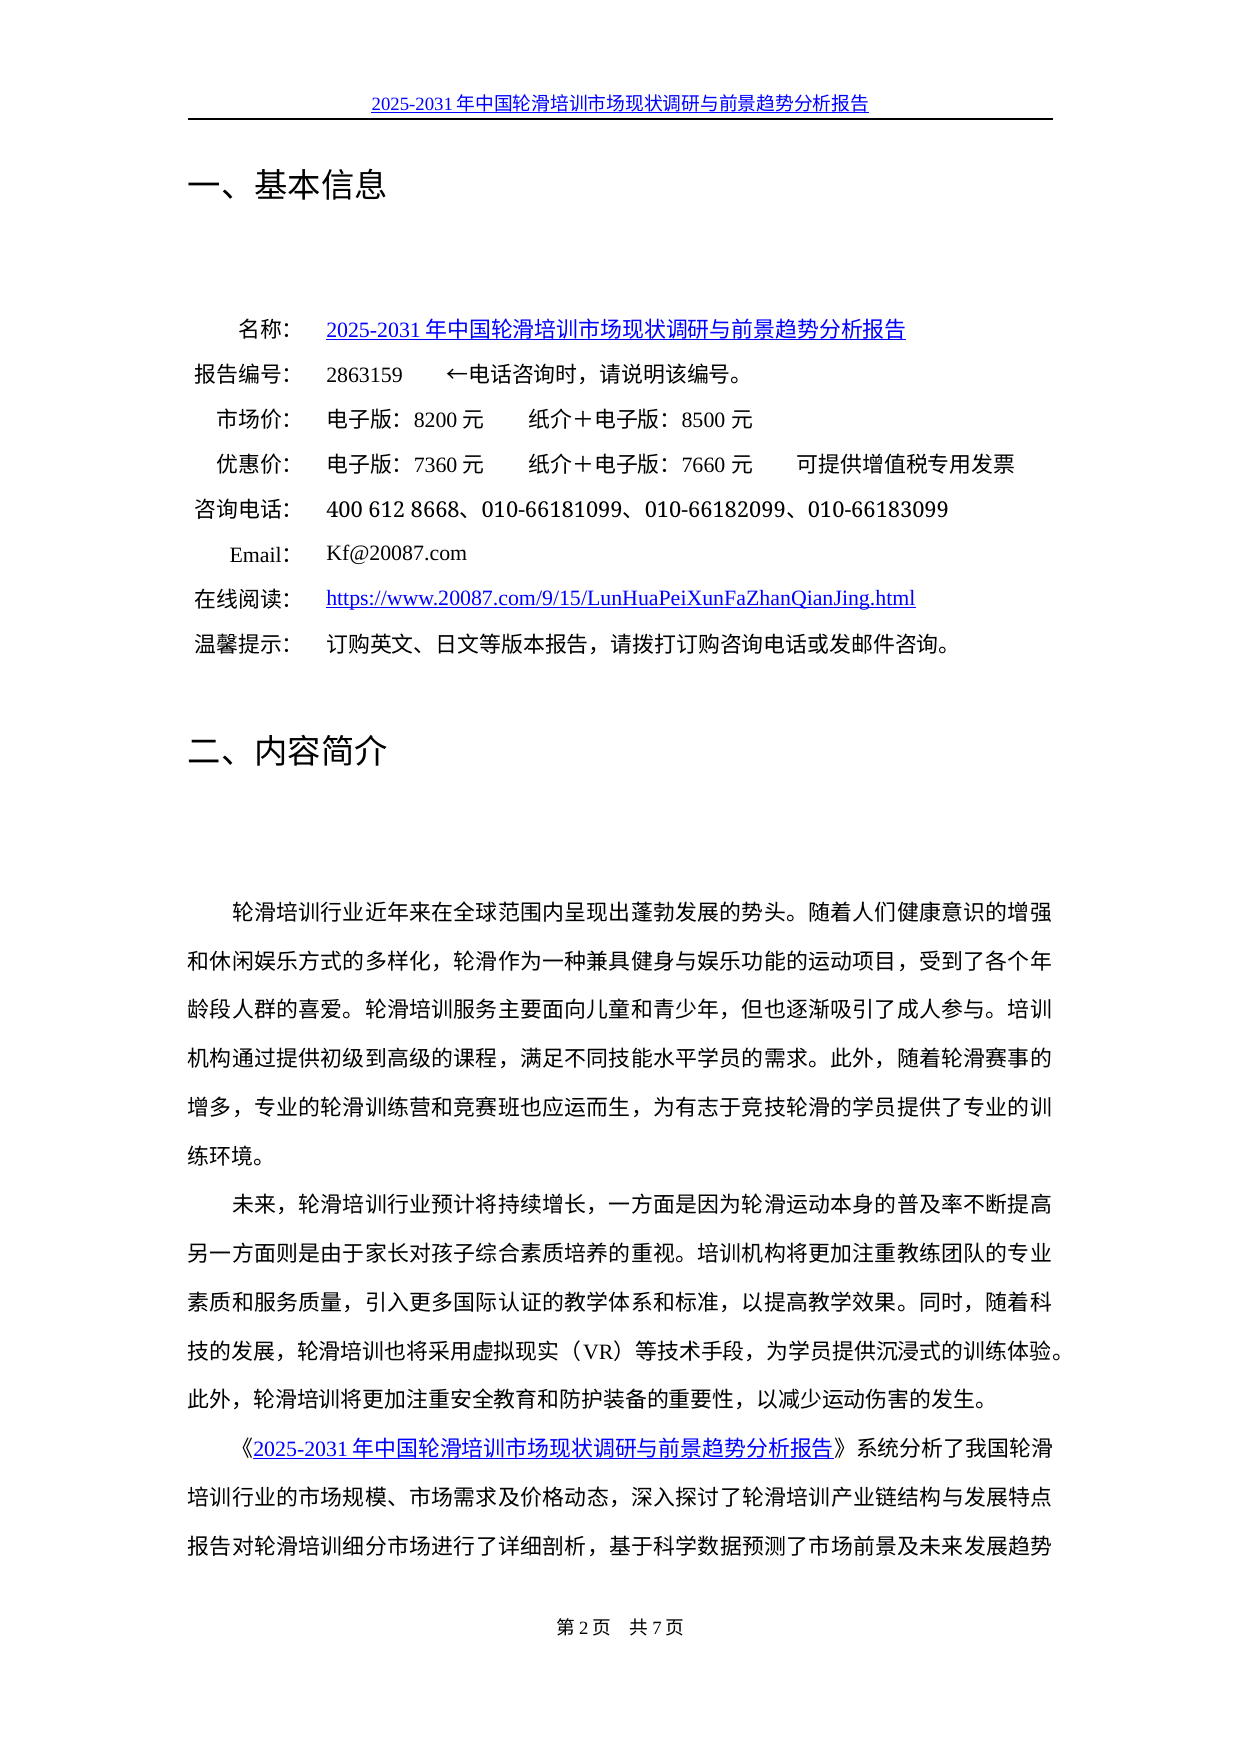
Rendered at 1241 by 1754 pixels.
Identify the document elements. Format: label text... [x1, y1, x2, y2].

table_cell 在线阅读： [167, 582, 315, 627]
table_cell 电子版：7360 元 纸介＋电子版：7660 元 可提供增值税专用发票 [315, 447, 1073, 492]
table_cell 温馨提示： [167, 627, 315, 672]
table_cell 电子版：8200 元 纸介＋电子版：8500 元 [315, 402, 1073, 447]
table_header 2025-2031年中国轮滑培训市场现状调研与前景趋势分析报告 [315, 312, 1073, 357]
table_cell Kf@20087.com [315, 537, 1073, 582]
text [187, 894, 1053, 1561]
table_cell 优惠价： [167, 447, 315, 492]
table_cell 2863159 ←电话咨询时，请说明该编号。 [315, 357, 1073, 402]
title 二、内容简介 [187, 717, 1053, 782]
table_header 名称： [167, 312, 315, 357]
title 一、基本信息 [187, 150, 1053, 215]
table_cell [315, 582, 1073, 627]
table_cell 400 612 8668、010-66181099、010-66182099、010-66183099 [315, 492, 1073, 537]
table_cell 咨询电话： [167, 492, 315, 537]
table_cell 订购英文、日文等版本报告，请拨打订购咨询电话或发邮件咨询。 [315, 627, 1073, 672]
table_cell 报告编号： [167, 357, 315, 402]
table_cell 市场价： [167, 402, 315, 447]
table_cell Email： [167, 537, 315, 582]
